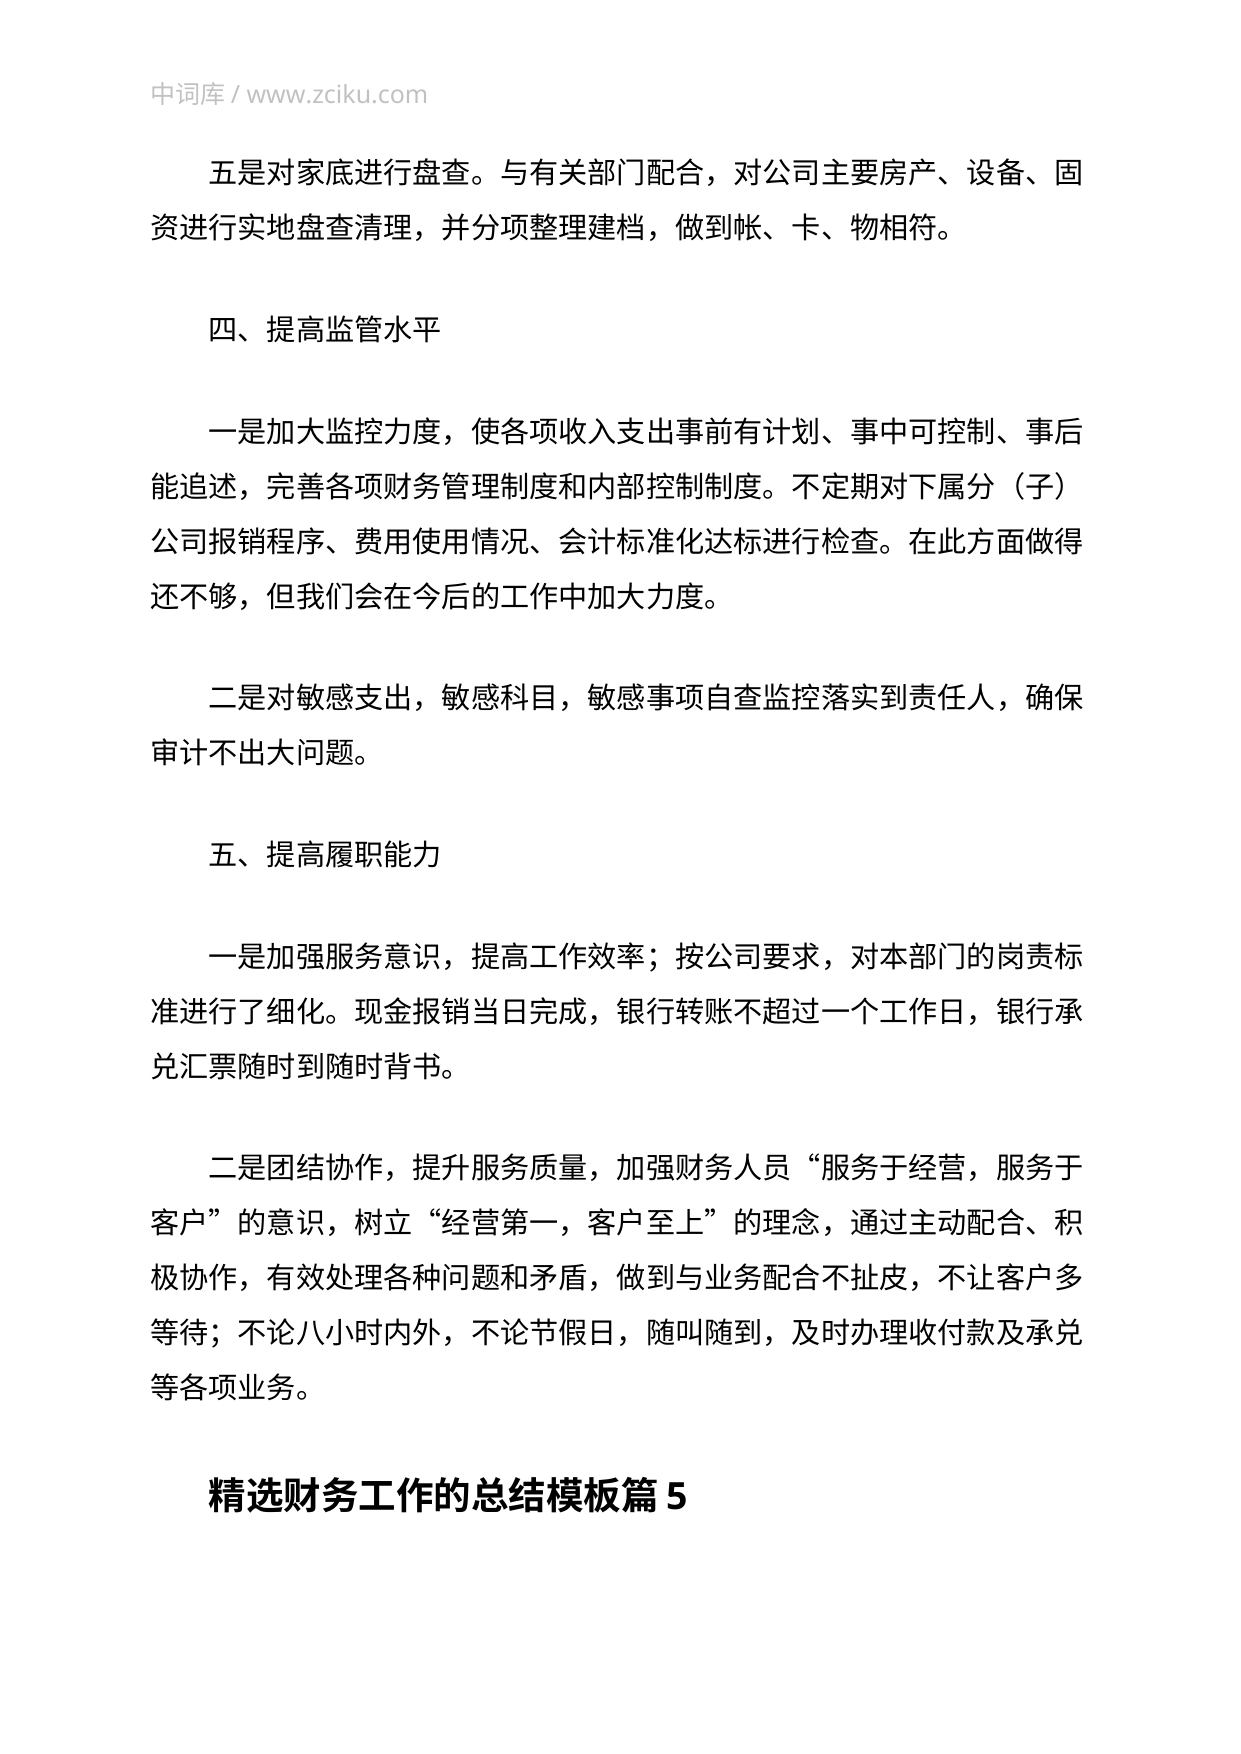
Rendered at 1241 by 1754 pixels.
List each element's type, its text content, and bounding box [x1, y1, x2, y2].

text 四、提高监管水平 [150, 307, 1090, 349]
text 五是对家底进行盘查。与有关部门配合，对公司主要房产、设备、固资进行实地盘查清理，并分项整理建档，做到帐、卡、物相符。 [150, 150, 1090, 247]
text 二是对敏感支出，敏感科目，敏感事项自查监控落实到责任人，确保审计不出大问题。 [150, 675, 1090, 772]
text 二是团结协作，提升服务质量，加强财务人员“服务于经营，服务于客户”的意识，树立“经营第一，客户至上”的理念，通过主动配合、积极协作，有效处理各种问题和矛盾，做到与业务配合不扯皮，不让客户多等待；不论八小时内外，不论节假日，随叫随到，及时办理收付款及承兑等各项业务。 [150, 1145, 1090, 1407]
text 一是加强服务意识，提高工作效率；按公司要求，对本部门的岗责标准进行了细化。现金报销当日完成，银行转账不超过一个工作日，银行承兑汇票随时到随时背书。 [150, 933, 1090, 1085]
text 五、提高履职能力 [150, 832, 1090, 874]
text 精选财务工作的总结模板篇5 [150, 1466, 1090, 1521]
text 一是加大监控力度，使各项收入支出事前有计划、事中可控制、事后能追述，完善各项财务管理制度和内部控制制度。不定期对下属分（子）公司报销程序、费用使用情况、会计标准化达标进行检查。在此方面做得还不够，但我们会在今后的工作中加大力度。 [150, 408, 1090, 615]
